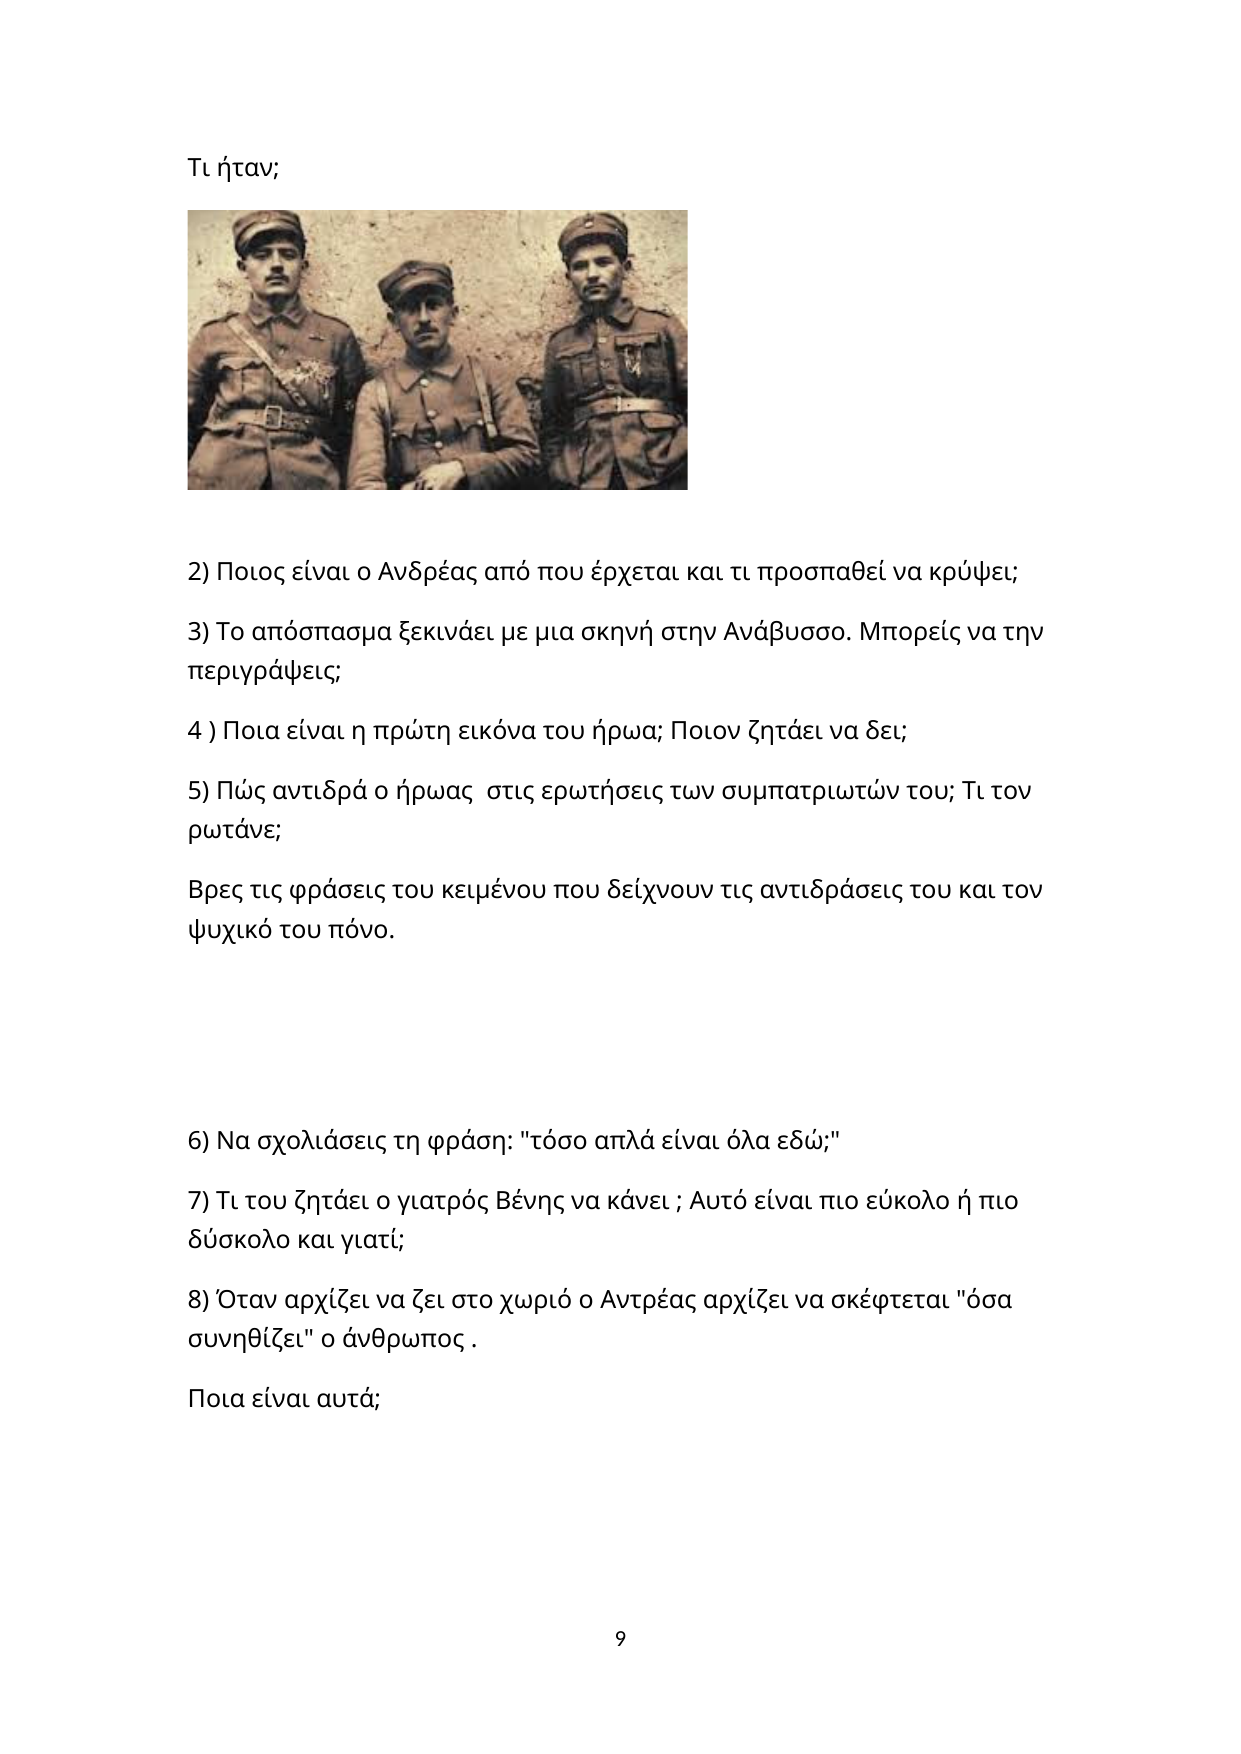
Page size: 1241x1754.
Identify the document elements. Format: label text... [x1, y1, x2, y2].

text 7) Τι του ζητάει ο γιατρός Βένης να κάνει ; Αυτό είναι πιο εύκολο ή πιο δύσκολο και γιατί; [187, 1183, 1053, 1256]
text Τι ήταν; [187, 150, 1053, 184]
text 4 ) Ποια είναι η πρώτη εικόνα του ήρωα; Ποιον ζητάει να δει; [187, 713, 1053, 747]
text 8) Όταν αρχίζει να ζει στο χωριό ο Αντρέας αρχίζει να σκέφτεται "όσα συνηθίζει" ο άνθρωπος . [187, 1282, 1053, 1355]
text 6) Να σχολιάσεις τη φράση: "τόσο απλά είναι όλα εδώ;" [187, 1123, 1053, 1157]
text Βρες τις φράσεις του κειμένου που δείχνουν τις αντιδράσεις του και τον ψυχικό του πόνο. [187, 872, 1053, 945]
text 3) Το απόσπασμα ξεκινάει με μια σκηνή στην Ανάβυσσο. Μπορείς να την περιγράψεις; [187, 614, 1053, 687]
picture [187, 210, 688, 490]
text Ποια είναι αυτά; [187, 1381, 1053, 1415]
text 2) Ποιος είναι ο Ανδρέας από που έρχεται και τι προσπαθεί να κρύψει; [187, 515, 1053, 588]
text 5) Πώς αντιδρά ο ήρωας στις ερωτήσεις των συμπατριωτών του; Τι τον ρωτάνε; [187, 773, 1053, 846]
